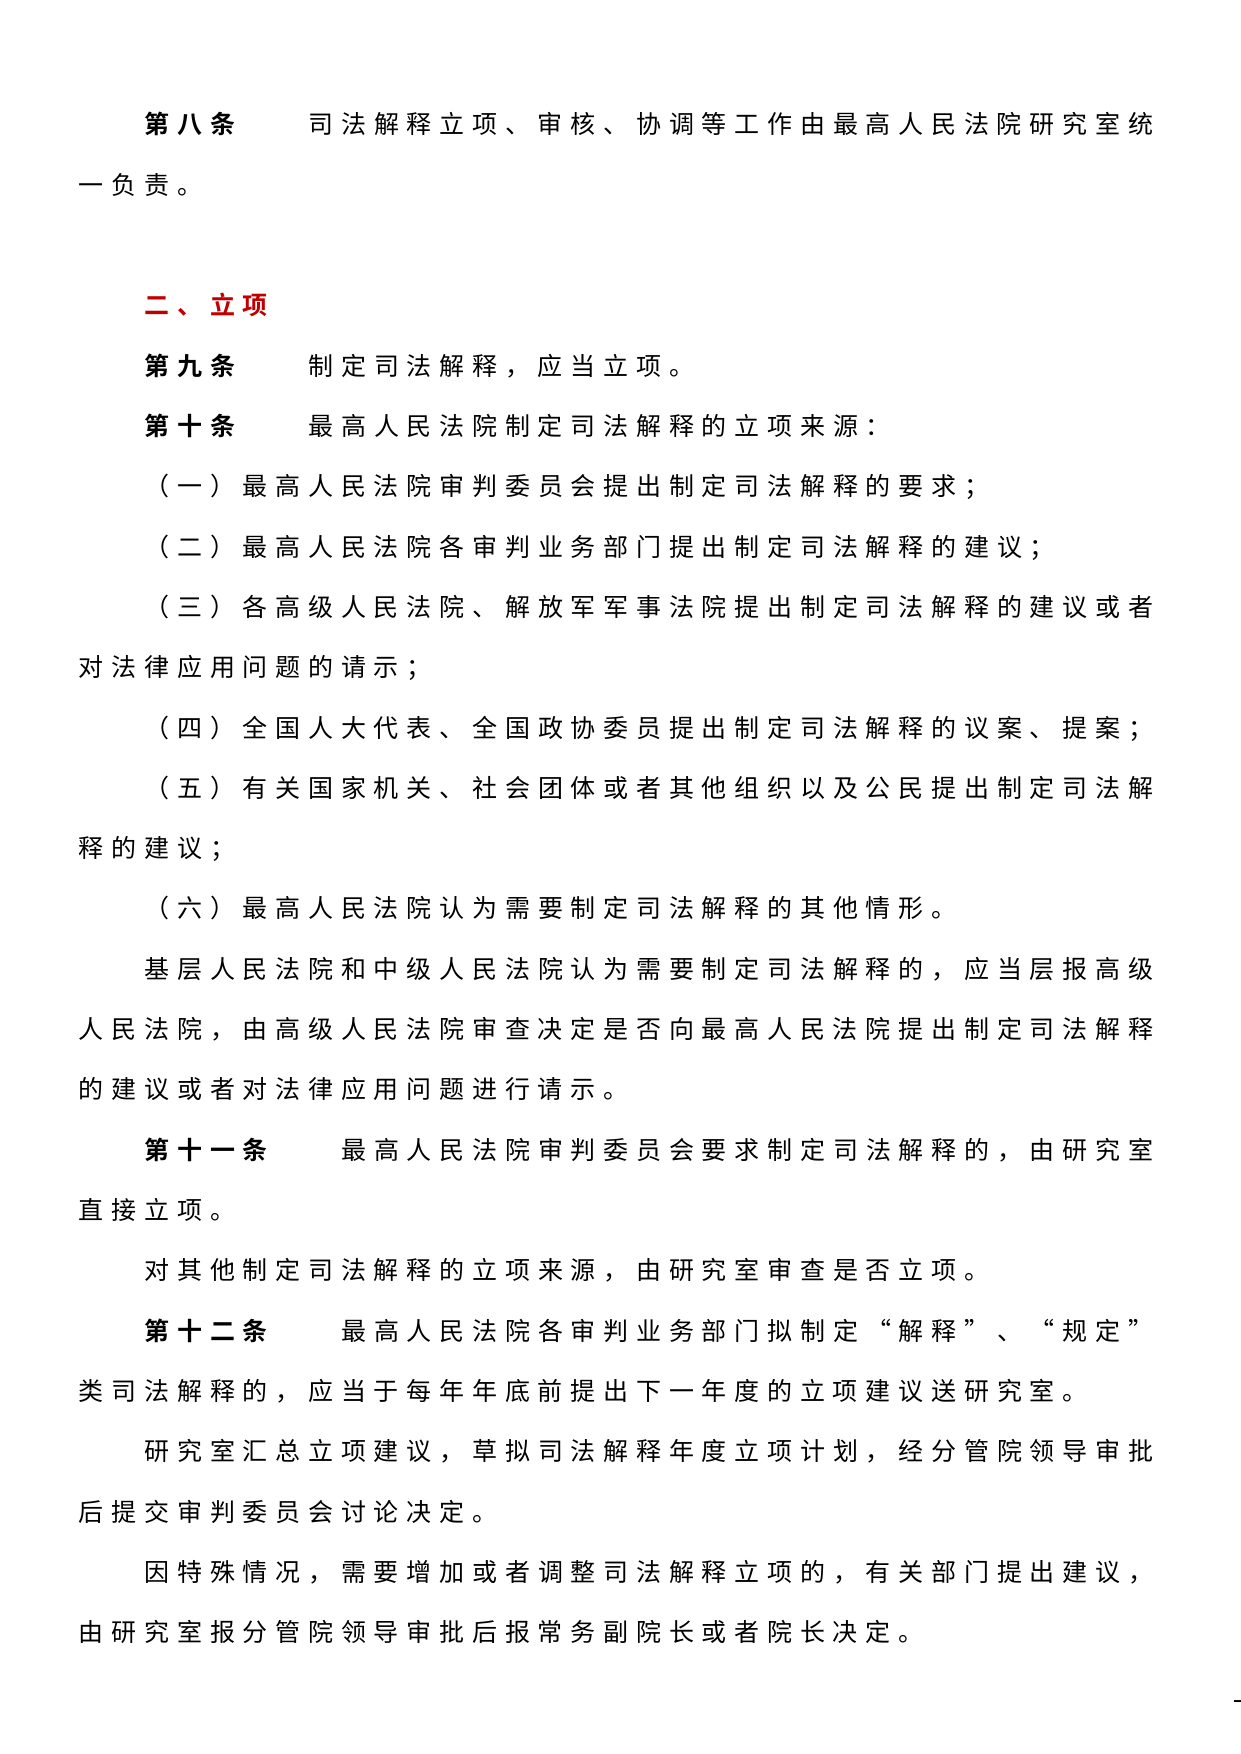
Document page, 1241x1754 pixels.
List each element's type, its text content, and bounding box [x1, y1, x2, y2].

text 对其他制定司法解释的立项来源，由研究室审查是否立项。 [79, 1239, 1161, 1299]
text （四）全国人大代表、全国政协委员提出制定司法解释的议案、提案； [79, 696, 1161, 756]
text 第十二条 最高人民法院各审判业务部门拟制定“解释”、“规定”类司法解释的，应当于每年年底前提出下一年度的立项建议送研究室。 [79, 1299, 1161, 1420]
text （一）最高人民法院审判委员会提出制定司法解释的要求； [79, 455, 1161, 515]
text 第八条 司法解释立项、审核、协调等工作由最高人民法院研究室统一负责。 [79, 93, 1161, 213]
text 二、立项 [79, 274, 1161, 334]
text （二）最高人民法院各审判业务部门提出制定司法解释的建议； [79, 515, 1161, 575]
text （六）最高人民法院认为需要制定司法解释的其他情形。 [79, 877, 1161, 937]
text （三）各高级人民法院、解放军军事法院提出制定司法解释的建议或者对法律应用问题的请示； [79, 575, 1161, 696]
text 第十一条 最高人民法院审判委员会要求制定司法解释的，由研究室直接立项。 [79, 1118, 1161, 1239]
text 第九条 制定司法解释，应当立项。 [79, 334, 1161, 394]
text （五）有关国家机关、社会团体或者其他组织以及公民提出制定司法解释的建议； [79, 756, 1161, 877]
text 基层人民法院和中级人民法院认为需要制定司法解释的，应当层报高级人民法院，由高级人民法院审查决定是否向最高人民法院提出制定司法解释的建议或者对法律应用问题进行请示。 [79, 937, 1161, 1118]
text 因特殊情况，需要增加或者调整司法解释立项的，有关部门提出建议，由研究室报分管院领导审批后报常务副院长或者院长决定。 [79, 1540, 1161, 1661]
text 第十条 最高人民法院制定司法解释的立项来源： [79, 394, 1161, 455]
text 研究室汇总立项建议，草拟司法解释年度立项计划，经分管院领导审批后提交审判委员会讨论决定。 [79, 1420, 1161, 1540]
